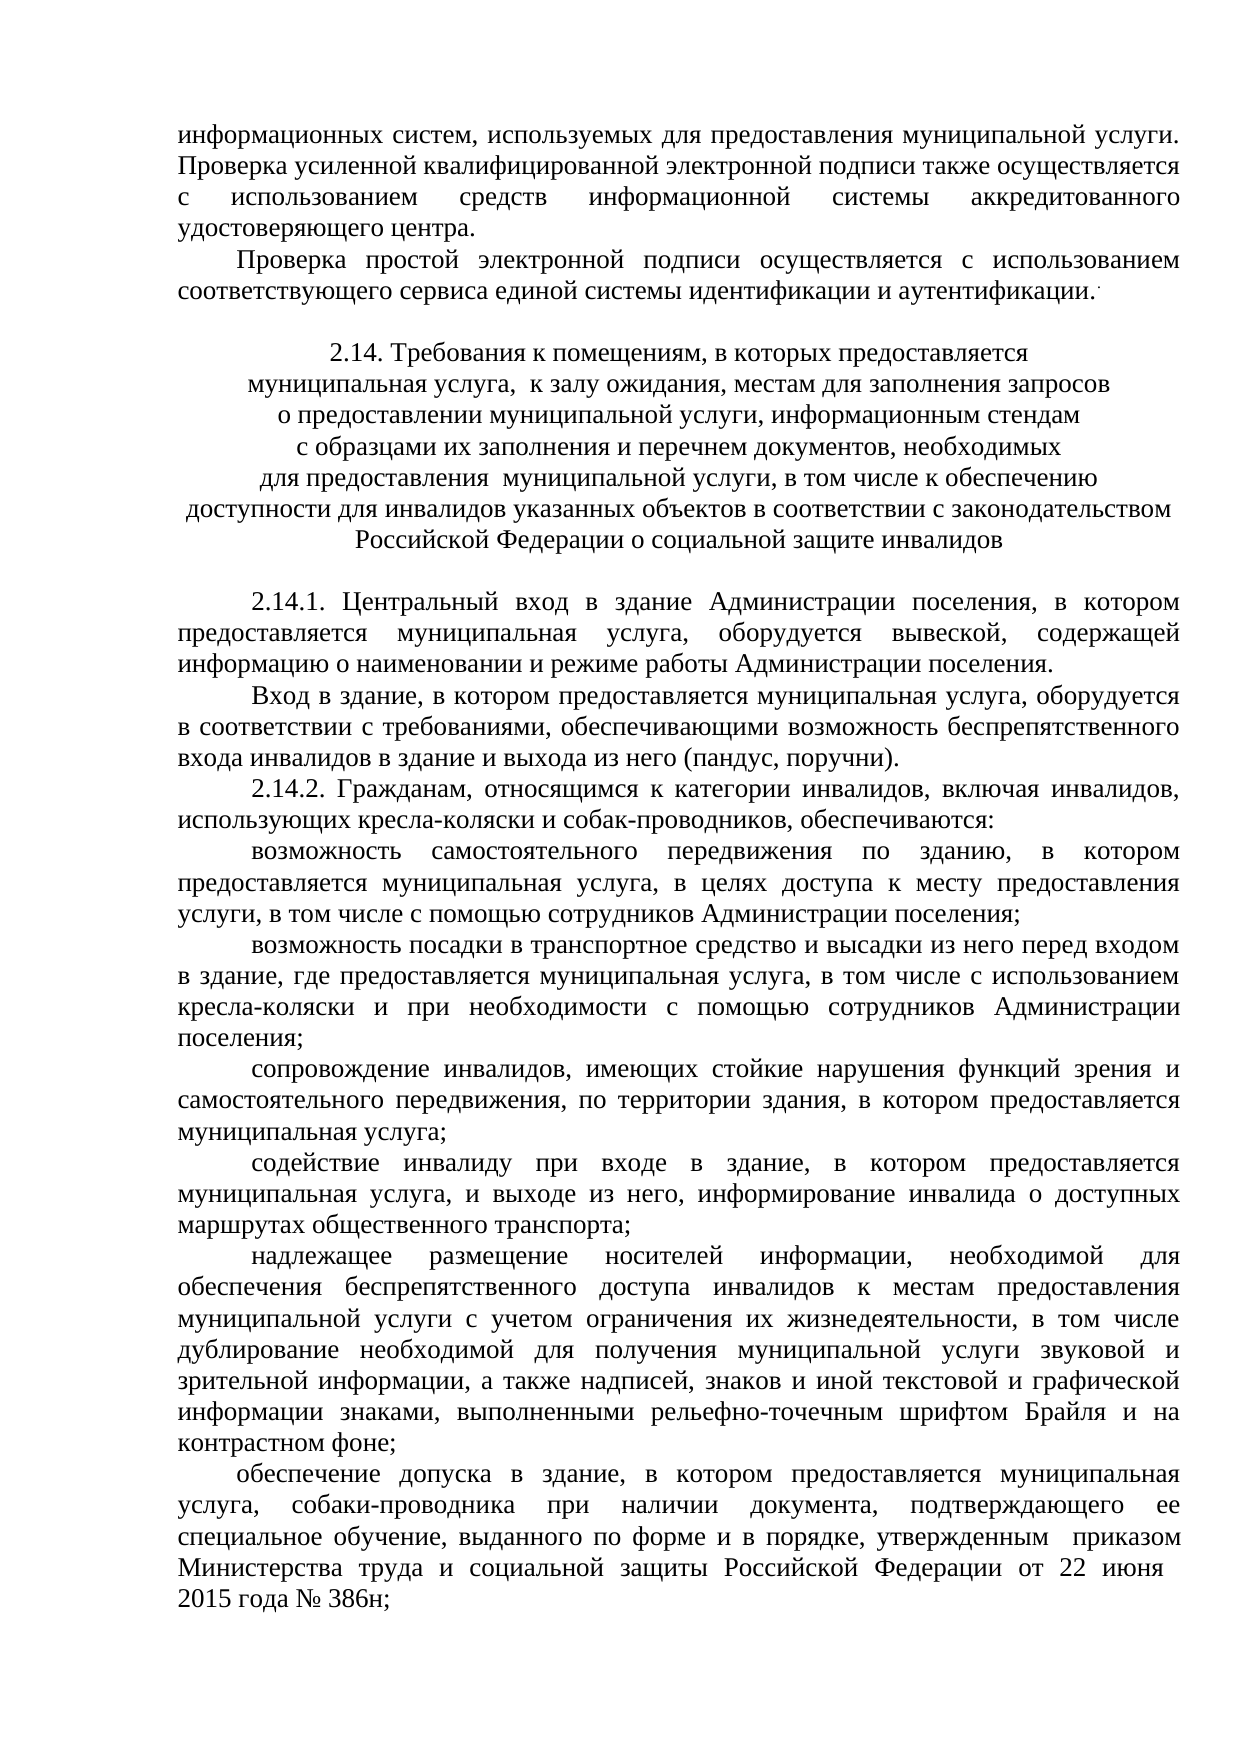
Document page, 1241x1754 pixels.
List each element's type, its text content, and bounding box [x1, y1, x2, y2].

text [177, 118, 1181, 243]
text доступности для инвалидов указанных объектов в соответствии с законодательством Российской Федерации о социальной защите инвалидов [177, 492, 1181, 554]
text надлежащее размещение носителей информации, необходимой для обеспечения беспрепятственного доступа инвалидов к местам предоставления муниципальной услуги с учетом ограничения их жизнедеятельности, в том числе дублирование необходимой для получения муниципальной услуги звуковой и зрительной информации, а также надписей, знаков и иной текстовой и графической информации знаками, выполненными рельефно-точечным шрифтом Брайля и на контрастном фоне; [177, 1239, 1181, 1457]
text о предоставлении муниципальной услуги, информационным стендам [177, 398, 1181, 429]
text возможность посадки в транспортное средство и высадки из него перед входом в здание, где предоставляется муниципальная услуга, в том числе с использованием кресла-коляски и при необходимости с помощью сотрудников Администрации поселения; [177, 928, 1181, 1052]
text Вход в здание, в котором предоставляется муниципальная услуга, оборудуется в соответствии с требованиями, обеспечивающими возможность беспрепятственного входа инвалидов в здание и выхода из него (пандус, поручни). [177, 679, 1181, 772]
text содействие инвалиду при входе в здание, в котором предоставляется муниципальная услуга, и выходе из него, информирование инвалида о доступных маршрутах общественного транспорта; [177, 1146, 1181, 1239]
text 2.14.1. Центральный вход в здание Администрации поселения, в котором предоставляется муниципальная услуга, оборудуется вывеской, содержащей информацию о наименовании и режиме работы Администрации поселения. [177, 585, 1181, 679]
text для предоставления муниципальной услуги, в том числе к обеспечению [177, 461, 1181, 492]
text с образцами их заполнения и перечнем документов, необходимых [177, 429, 1181, 461]
text муниципальная услуга, к залу ожидания, местам для заполнения запросов [177, 367, 1181, 398]
text Проверка простой электронной подписи осуществляется с использованием соответствующего сервиса единой системы идентификации и аутентификации.. [177, 243, 1181, 305]
text 2.14. Требования к помещениям, в которых предоставляется [177, 336, 1181, 367]
text возможность самостоятельного передвижения по зданию, в котором предоставляется муниципальная услуга, в целях доступа к месту предоставления услуги, в том числе с помощью сотрудников Администрации поселения; [177, 834, 1181, 928]
text обеспечение допуска в здание, в котором предоставляется муниципальная услуга, собаки-проводника при наличии документа, подтверждающего ее специальное обучение, выданного по форме и в порядке, утвержденным приказом Министерства труда и социальной защиты Российской Федерации от 22 июня 2015 года № 386н; [177, 1457, 1181, 1613]
text сопровождение инвалидов, имеющих стойкие нарушения функций зрения и самостоятельного передвижения, по территории здания, в котором предоставляется муниципальная услуга; [177, 1052, 1181, 1146]
text 2.14.2. Гражданам, относящимся к категории инвалидов, включая инвалидов, использующих кресла-коляски и собак-проводников, обеспечиваются: [177, 772, 1181, 834]
